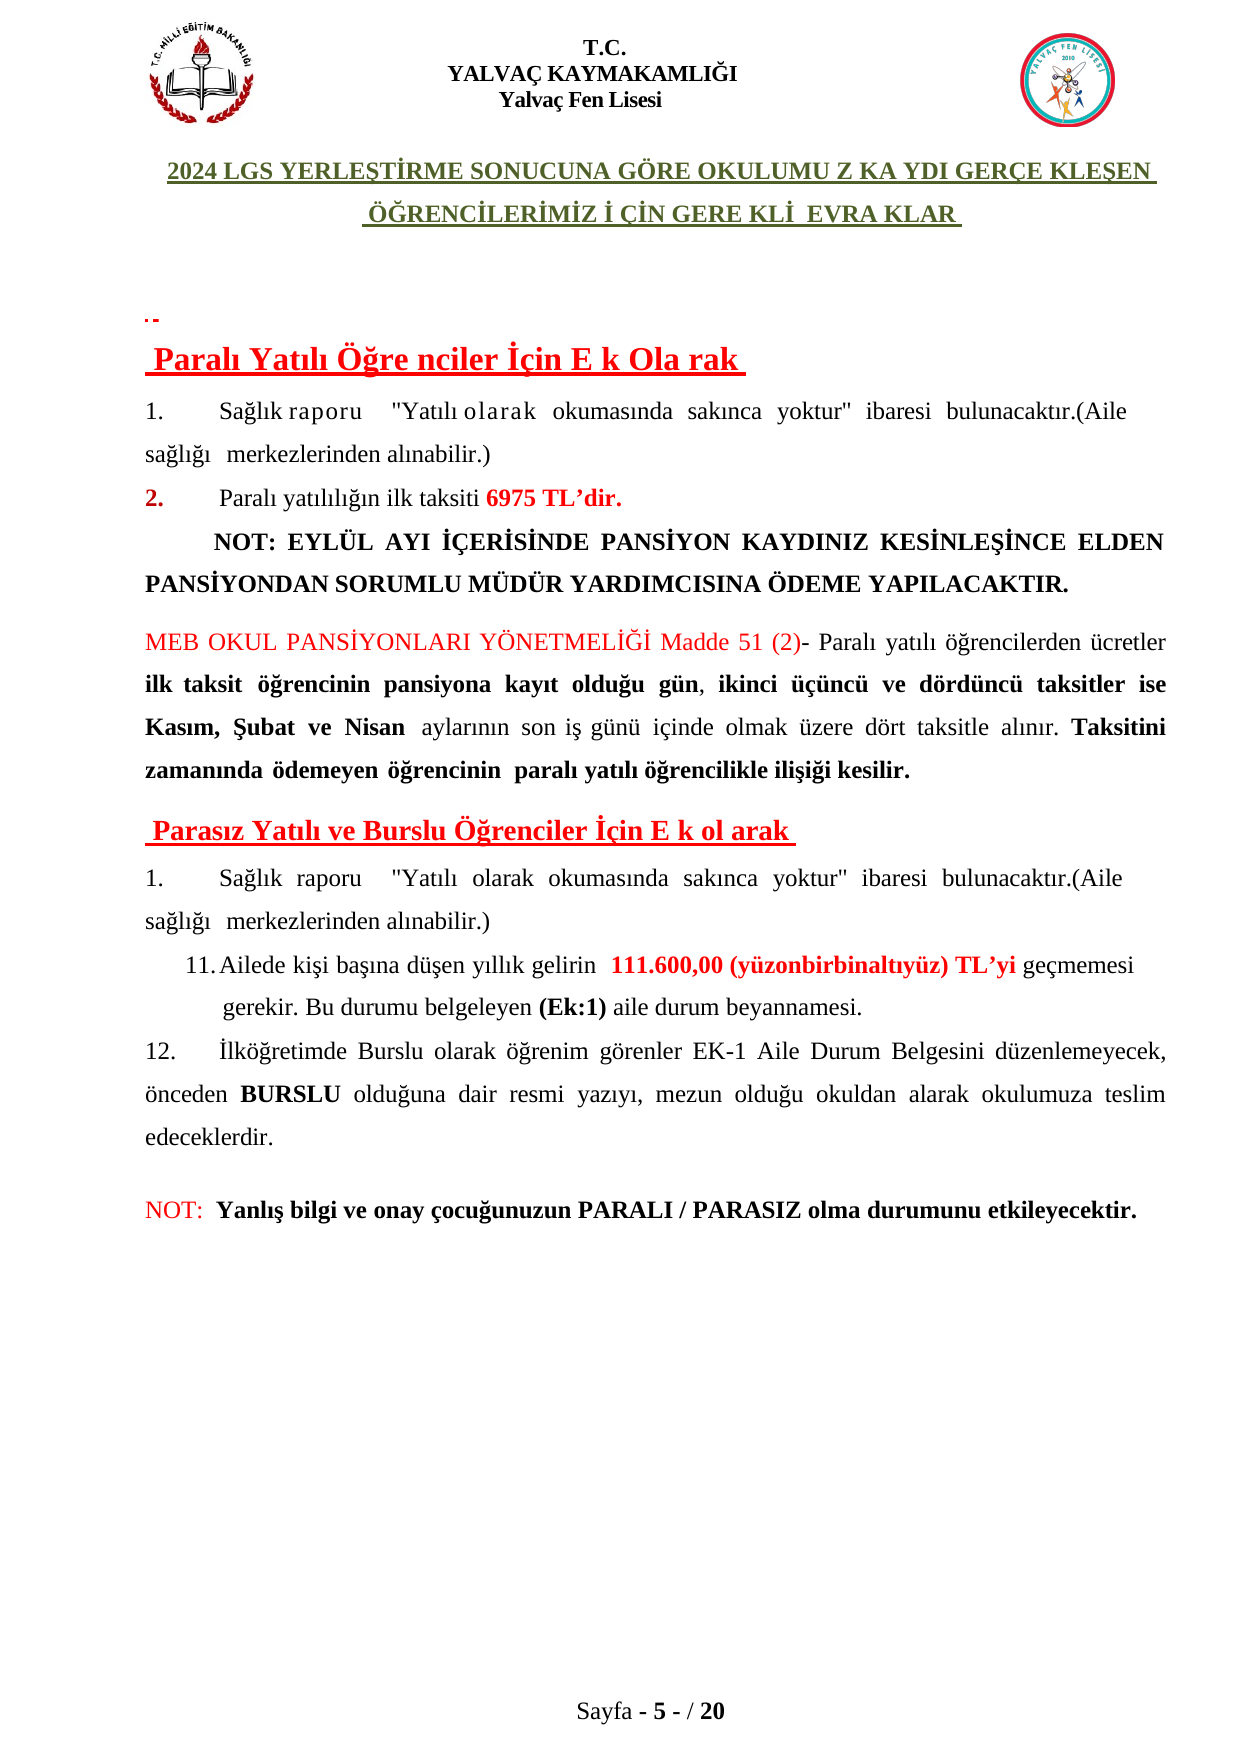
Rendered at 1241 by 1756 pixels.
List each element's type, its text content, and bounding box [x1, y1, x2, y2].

picture [145, 18, 257, 129]
text NOT: EYLÜL AYI İÇERİSİNDE PANSİYON KAYDINIZ KESİNLEŞİNCE ELDEN PANSİYONDAN SORUMLU MÜDÜR YARDIMCISINA ÖDEME YAPILACAKTIR. [145, 527, 1166, 598]
text Paralı Yatılı Öğre nciler İçin E k Ola rak [145, 339, 1178, 377]
list Ailede kişi başına düşen yıllık gelirin 111.600,00 (yüzonbirbinaltıyüz) TL’yi geçmemesi gerekir. Bu durumu belgeleyen (Ek:1) aile durum beyannamesi. [185, 950, 1166, 1021]
text 1. Sağlık raporu "Yatılı olarak okumasında sakınca yoktur" ibaresi bulunacaktır.(Aile sağlığı merkezlerinden alınabilir.) [145, 863, 1166, 935]
picture [1018, 30, 1118, 127]
text ÖĞRENCİLERİMİZ İ ÇİN GERE KLİ EVRA KLAR [140, 199, 1178, 228]
text MEB OKUL PANSİYONLARI YÖNETMELİĞİ Madde 51 (2)- Paralı yatılı öğrencilerden ücretler ilk taksit öğrencinin pansiyona kayıt olduğu gün, ikinci üçüncü ve dördüncü taksitler ise Kasım, Şubat ve Nisan aylarının son iş günü içinde olmak üzere dört taksitle alınır. Taksitini zamanında ödemeyen öğrencinin paralı yatılı öğrencilikle ilişiği kesilir. [145, 627, 1167, 784]
text 2. Paralı yatılılığın ilk taksiti 6975 TL’dir. [145, 483, 1109, 512]
text 2024 LGS YERLEŞTİRME SONUCUNA GÖRE OKULUMU Z KA YDI GERÇE KLEŞEN [140, 156, 1178, 185]
text Parasız Yatılı ve Burslu Öğrenciler İçin E k ol arak [145, 813, 1178, 847]
text 1. Sağlık raporu "Yatılı olarak okumasında sakınca yoktur" ibaresi bulunacaktır.(Aile sağlığı merkezlerinden alınabilir.) [145, 396, 1166, 468]
text NOT: Yanlış bilgi ve onay çocuğunuzun PARALI / PARASIZ olma durumunu etkileyecektir. [145, 1195, 1178, 1223]
list İlköğretimde Burslu olarak öğrenim görenler EK-1 Aile Durum Belgesini düzenlemeyecek, önceden BURSLU olduğuna dair resmi yazıyı, mezun olduğu okuldan alarak okulumuza teslim edeceklerdir. [145, 1036, 1166, 1151]
